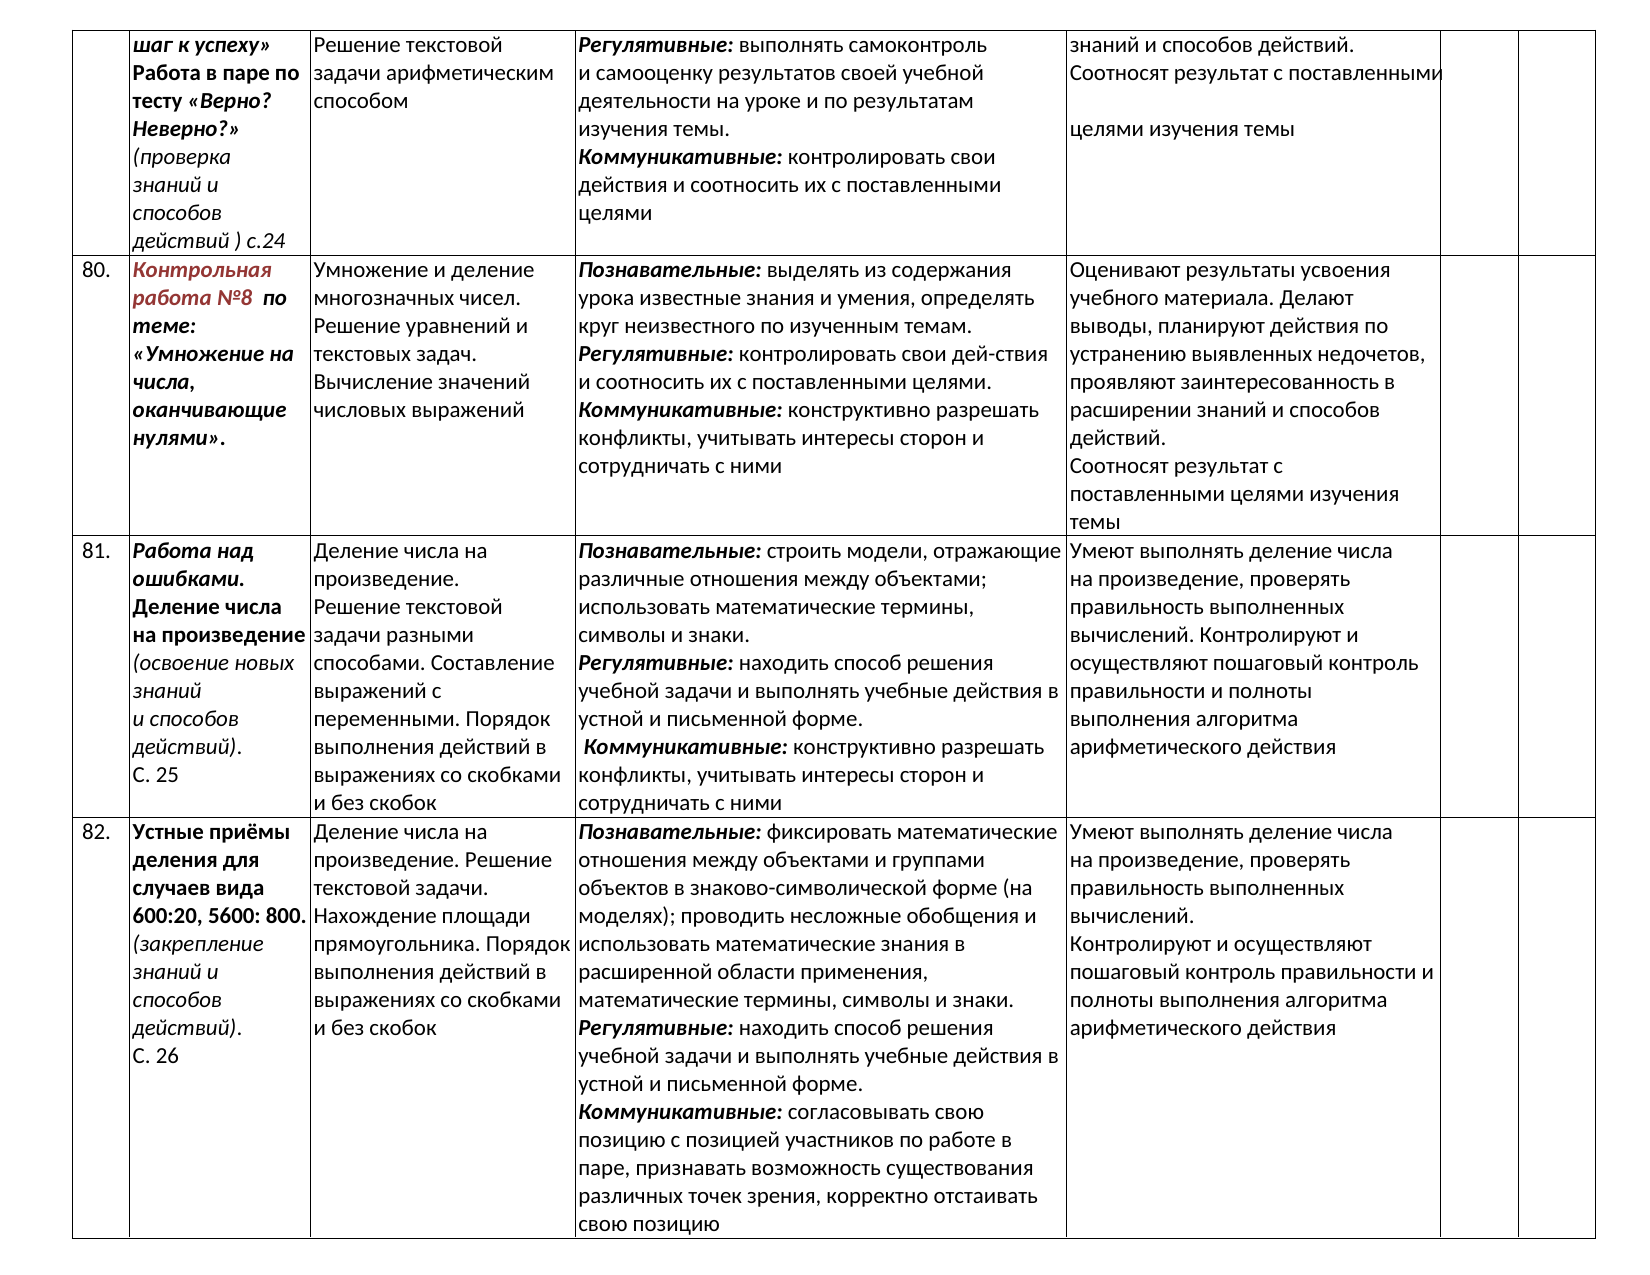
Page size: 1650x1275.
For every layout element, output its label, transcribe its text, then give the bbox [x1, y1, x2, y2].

table_cell [1441, 256, 1518, 535]
table_cell Деление числа на произведение. Решение текстовой задачи. Нахождение площади прямоугольника. Порядок выполнения действий в выражениях со скобками и без скобок [311, 818, 575, 1237]
table_cell [1441, 818, 1518, 1237]
table_cell Умеют выполнять деление числа на произведение, проверять правильность выполненных вычислений. Контролируют и осуществляют пошаговый контроль правильности и полноты выполнения алгоритма арифметического действия [1067, 536, 1440, 816]
table_cell Деление числа на произведение. Решение текстовой задачи разными способами. Составление выражений с переменными. Порядок выполнения действий в выражениях со скобками и без скобок [311, 536, 575, 816]
table_cell Устные приёмы деления для случаев вида 600:20, 5600: 800. (закрепление знаний и способов действий). С. 26 [130, 818, 310, 1237]
table_cell [1519, 31, 1595, 254]
table_cell [1519, 256, 1595, 535]
table_cell Познавательные: выделять из содержания урока известные знания и умения, определять круг неизвестного по изученным темам. Регулятивные: контролировать свои дей-ствия и соотносить их с поставленными целями. Коммуникативные: конструктивно разрешать конфликты, учитывать интересы сторон и сотрудничать с ними [576, 256, 1066, 535]
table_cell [1067, 31, 1440, 254]
table_cell Умножение и деление многозначных чисел. Решение уравнений и текстовых задач. Вычисление значений числовых выражений [311, 256, 575, 535]
table_cell Познавательные: фиксировать математические отношения между объектами и группами объектов в знаково-символической форме (на моделях); проводить несложные обобщения и использовать математические знания в расширенной области применения, математические термины, символы и знаки. Регулятивные: находить способ решения учебной задачи и выполнять учебные действия в устной и письменной форме. Коммуникативные: согласовывать свою позицию с позицией участников по работе в паре, признавать возможность существования различных точек зрения, корректно отстаивать свою позицию [576, 818, 1066, 1237]
table_cell Контрольная работа №8 по теме: «Умножение на числа, оканчивающие нулями». [130, 256, 310, 535]
table_cell [73, 31, 129, 254]
table_cell Работа над ошибками. Деление числа на произведение (освоение новых знаний и способов действий). С. 25 [130, 536, 310, 816]
table_cell Умеют выполнять деление числа на произведение, проверять правильность выполненных вычислений. Контролируют и осуществляют пошаговый контроль правильности и полноты выполнения алгоритма арифметического действия [1067, 818, 1440, 1237]
table_cell [1519, 818, 1595, 1237]
table_cell [73, 818, 129, 1237]
table_cell [1519, 536, 1595, 816]
table_cell [1441, 31, 1518, 254]
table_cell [311, 31, 575, 254]
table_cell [576, 31, 1066, 254]
table_cell [73, 536, 129, 816]
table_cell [130, 31, 310, 254]
table_cell [1441, 536, 1518, 816]
table_cell [73, 256, 129, 535]
table_cell Познавательные: строить модели, отражающие различные отношения между объектами; использовать математические термины, символы и знаки. Регулятивные: находить способ решения учебной задачи и выполнять учебные действия в устной и письменной форме. Коммуникативные: конструктивно разрешать конфликты, учитывать интересы сторон и сотрудничать с ними [576, 536, 1066, 816]
